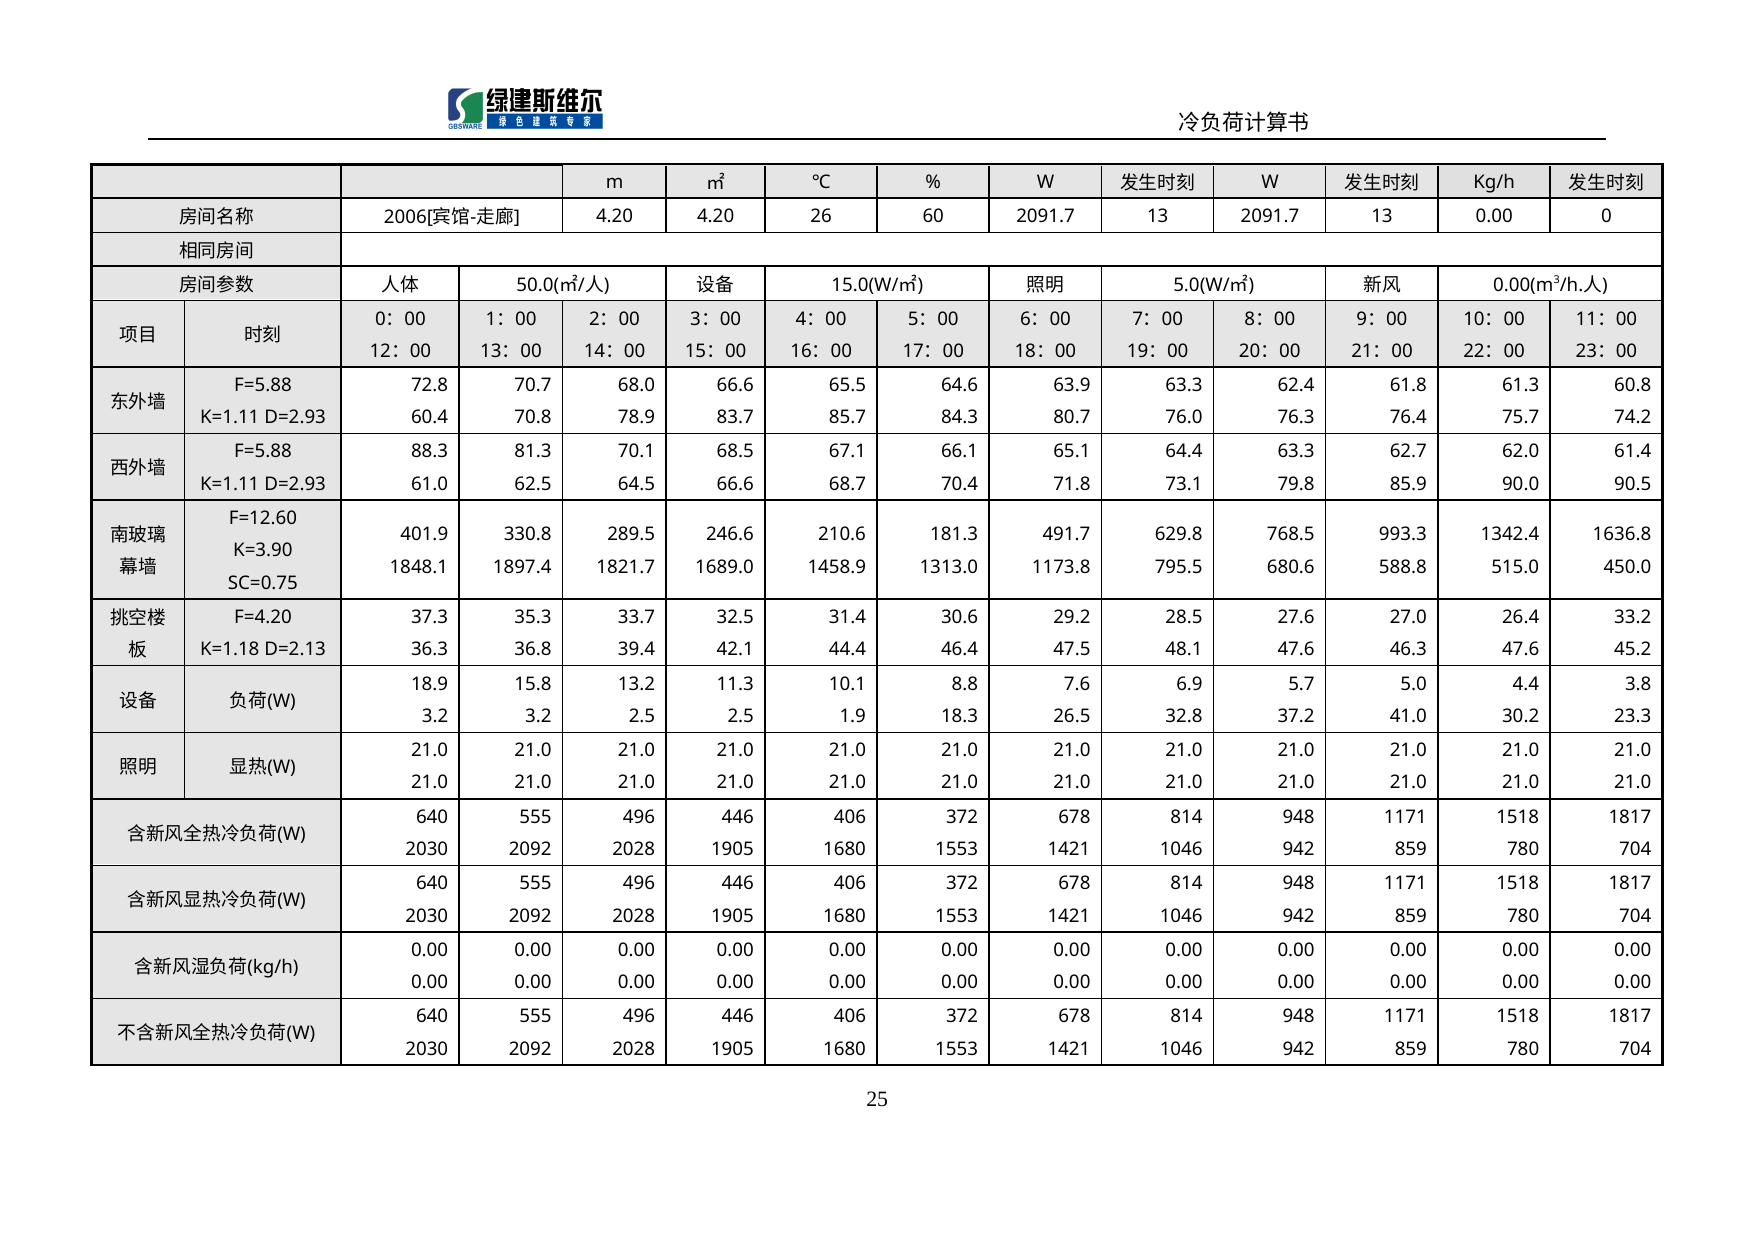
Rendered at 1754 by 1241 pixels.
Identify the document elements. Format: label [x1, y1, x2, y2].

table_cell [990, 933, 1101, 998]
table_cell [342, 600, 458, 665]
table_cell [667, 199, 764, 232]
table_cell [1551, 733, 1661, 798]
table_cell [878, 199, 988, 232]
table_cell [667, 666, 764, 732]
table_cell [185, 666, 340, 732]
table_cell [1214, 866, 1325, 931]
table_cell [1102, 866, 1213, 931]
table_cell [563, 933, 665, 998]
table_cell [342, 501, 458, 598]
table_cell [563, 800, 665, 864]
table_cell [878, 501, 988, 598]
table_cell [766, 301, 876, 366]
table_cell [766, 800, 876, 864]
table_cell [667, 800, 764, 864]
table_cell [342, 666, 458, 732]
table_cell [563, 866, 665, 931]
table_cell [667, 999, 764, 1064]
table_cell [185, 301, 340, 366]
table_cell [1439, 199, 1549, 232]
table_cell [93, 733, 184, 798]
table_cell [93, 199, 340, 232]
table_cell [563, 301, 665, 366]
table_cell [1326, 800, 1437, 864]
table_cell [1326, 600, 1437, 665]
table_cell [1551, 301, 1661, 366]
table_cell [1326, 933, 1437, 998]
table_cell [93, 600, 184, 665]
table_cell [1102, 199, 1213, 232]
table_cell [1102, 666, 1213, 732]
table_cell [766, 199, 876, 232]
picture [444, 88, 604, 130]
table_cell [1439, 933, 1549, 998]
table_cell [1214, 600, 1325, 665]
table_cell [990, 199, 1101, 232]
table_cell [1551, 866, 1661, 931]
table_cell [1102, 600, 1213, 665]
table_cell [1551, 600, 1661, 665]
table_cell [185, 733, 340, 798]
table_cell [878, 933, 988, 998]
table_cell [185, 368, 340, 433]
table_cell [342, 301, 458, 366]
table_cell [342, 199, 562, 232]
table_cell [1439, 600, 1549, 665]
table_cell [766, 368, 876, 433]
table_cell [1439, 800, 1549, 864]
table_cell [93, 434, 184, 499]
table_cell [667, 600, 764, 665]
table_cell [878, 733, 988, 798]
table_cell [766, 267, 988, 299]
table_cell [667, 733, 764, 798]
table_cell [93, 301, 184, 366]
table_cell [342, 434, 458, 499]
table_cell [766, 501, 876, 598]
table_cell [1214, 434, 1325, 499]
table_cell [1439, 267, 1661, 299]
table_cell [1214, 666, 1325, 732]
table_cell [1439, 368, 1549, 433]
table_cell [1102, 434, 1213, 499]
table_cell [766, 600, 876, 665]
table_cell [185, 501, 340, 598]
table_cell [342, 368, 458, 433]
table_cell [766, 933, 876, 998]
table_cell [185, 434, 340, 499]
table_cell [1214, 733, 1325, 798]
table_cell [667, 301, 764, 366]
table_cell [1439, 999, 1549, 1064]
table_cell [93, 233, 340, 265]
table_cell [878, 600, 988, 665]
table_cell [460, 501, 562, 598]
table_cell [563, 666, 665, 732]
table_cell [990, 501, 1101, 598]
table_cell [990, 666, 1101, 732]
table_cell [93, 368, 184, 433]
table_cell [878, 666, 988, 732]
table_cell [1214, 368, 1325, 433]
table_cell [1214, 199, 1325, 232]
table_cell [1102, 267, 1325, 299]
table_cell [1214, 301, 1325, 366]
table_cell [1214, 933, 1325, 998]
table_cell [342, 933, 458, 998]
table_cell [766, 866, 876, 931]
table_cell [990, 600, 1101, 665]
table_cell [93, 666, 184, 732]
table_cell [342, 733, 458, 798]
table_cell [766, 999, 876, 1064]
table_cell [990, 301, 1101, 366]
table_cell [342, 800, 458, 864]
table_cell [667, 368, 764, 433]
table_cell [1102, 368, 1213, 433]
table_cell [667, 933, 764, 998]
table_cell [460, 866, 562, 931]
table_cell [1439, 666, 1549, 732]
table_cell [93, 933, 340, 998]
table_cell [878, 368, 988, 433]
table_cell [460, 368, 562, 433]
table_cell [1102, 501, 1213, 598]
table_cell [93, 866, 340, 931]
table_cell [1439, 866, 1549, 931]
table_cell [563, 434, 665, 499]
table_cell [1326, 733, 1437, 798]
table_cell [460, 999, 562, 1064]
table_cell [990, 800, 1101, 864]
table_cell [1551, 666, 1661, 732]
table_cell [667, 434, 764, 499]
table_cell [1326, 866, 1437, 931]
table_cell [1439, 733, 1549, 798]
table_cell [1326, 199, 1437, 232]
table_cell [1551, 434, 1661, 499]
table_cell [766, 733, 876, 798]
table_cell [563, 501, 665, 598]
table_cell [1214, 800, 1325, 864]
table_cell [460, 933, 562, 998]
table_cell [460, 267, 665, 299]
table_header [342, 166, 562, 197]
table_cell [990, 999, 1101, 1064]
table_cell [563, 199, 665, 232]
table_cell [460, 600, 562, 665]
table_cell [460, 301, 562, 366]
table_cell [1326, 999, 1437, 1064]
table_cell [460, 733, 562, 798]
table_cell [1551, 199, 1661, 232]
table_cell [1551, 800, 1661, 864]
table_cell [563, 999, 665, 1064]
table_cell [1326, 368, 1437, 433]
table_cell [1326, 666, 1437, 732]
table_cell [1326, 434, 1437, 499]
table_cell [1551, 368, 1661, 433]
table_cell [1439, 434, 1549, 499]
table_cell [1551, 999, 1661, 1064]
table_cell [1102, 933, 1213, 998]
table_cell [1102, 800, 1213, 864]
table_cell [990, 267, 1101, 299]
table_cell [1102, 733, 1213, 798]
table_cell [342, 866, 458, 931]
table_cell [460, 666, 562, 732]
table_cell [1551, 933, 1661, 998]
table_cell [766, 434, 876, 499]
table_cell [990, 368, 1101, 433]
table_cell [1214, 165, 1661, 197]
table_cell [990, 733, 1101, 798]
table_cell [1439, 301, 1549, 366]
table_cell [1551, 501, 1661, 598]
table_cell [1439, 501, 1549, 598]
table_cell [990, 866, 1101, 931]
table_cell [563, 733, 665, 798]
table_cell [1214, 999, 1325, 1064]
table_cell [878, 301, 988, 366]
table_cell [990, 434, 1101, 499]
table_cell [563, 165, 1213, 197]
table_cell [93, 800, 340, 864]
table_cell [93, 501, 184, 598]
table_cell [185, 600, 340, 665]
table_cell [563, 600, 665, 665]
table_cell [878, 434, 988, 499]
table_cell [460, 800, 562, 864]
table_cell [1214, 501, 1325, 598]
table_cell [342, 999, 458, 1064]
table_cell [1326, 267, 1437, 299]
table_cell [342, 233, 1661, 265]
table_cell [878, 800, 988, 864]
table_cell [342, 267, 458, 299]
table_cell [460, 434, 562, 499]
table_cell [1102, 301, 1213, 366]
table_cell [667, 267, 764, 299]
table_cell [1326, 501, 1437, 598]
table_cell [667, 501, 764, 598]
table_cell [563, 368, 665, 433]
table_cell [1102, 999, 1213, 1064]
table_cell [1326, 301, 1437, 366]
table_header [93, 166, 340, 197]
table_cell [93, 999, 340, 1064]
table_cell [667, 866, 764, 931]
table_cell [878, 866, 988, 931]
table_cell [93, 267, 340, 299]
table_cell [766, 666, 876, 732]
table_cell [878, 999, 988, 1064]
